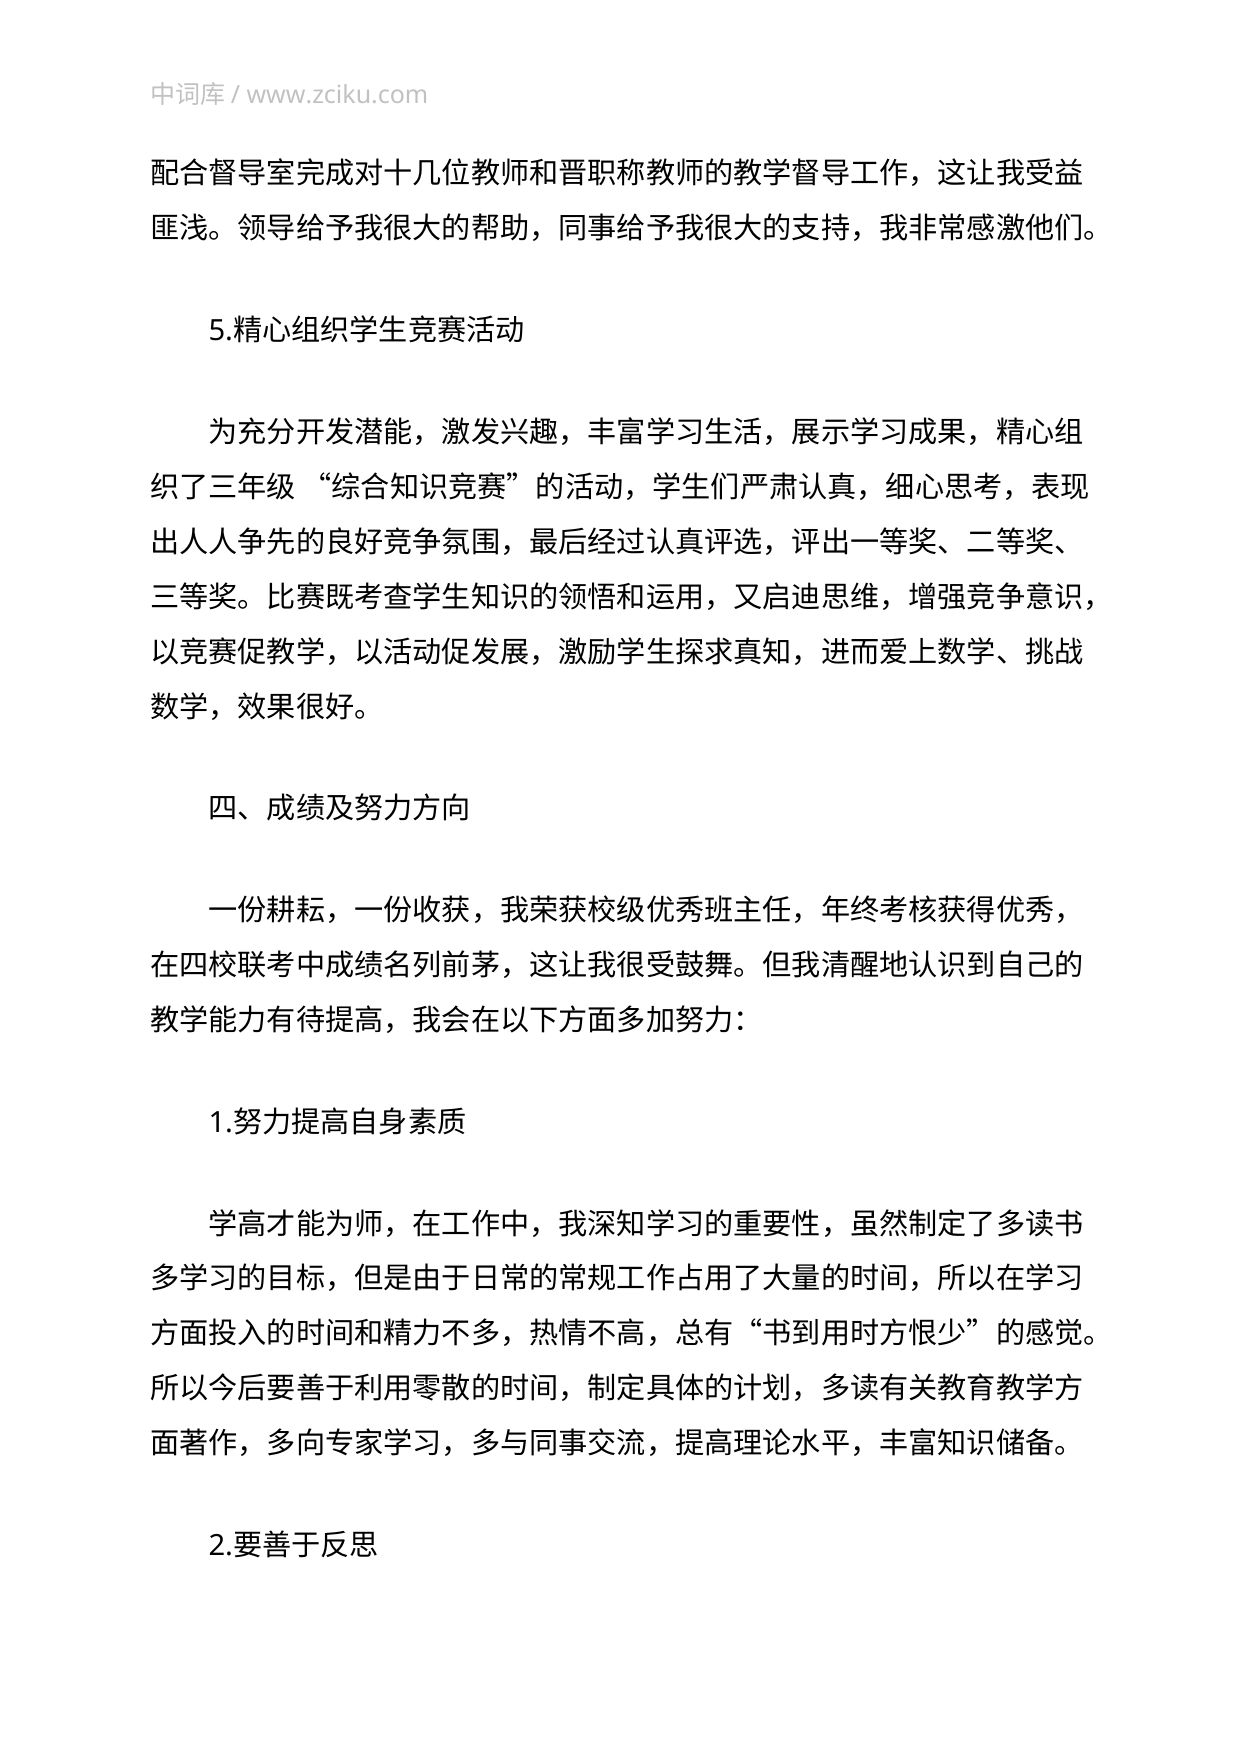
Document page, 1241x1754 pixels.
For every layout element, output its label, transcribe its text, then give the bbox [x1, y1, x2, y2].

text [150, 150, 1090, 247]
text 1.努力提高自身素质 [150, 1098, 1090, 1141]
text 5.精心组织学生竞赛活动 [150, 307, 1090, 349]
text 学高才能为师，在工作中，我深知学习的重要性，虽然制定了多读书多学习的目标，但是由于日常的常规工作占用了大量的时间，所以在学习方面投入的时间和精力不多，热情不高，总有“书到用时方恨少”的感觉。所以今后要善于利用零散的时间，制定具体的计划，多读有关教育教学方面著作，多向专家学习，多与同事交流，提高理论水平，丰富知识储备。 [150, 1200, 1090, 1462]
text 四、成绩及努力方向 [150, 785, 1090, 827]
text 为充分开发潜能，激发兴趣，丰富学习生活，展示学习成果，精心组织了三年级 “综合知识竞赛”的活动，学生们严肃认真，细心思考，表现出人人争先的良好竞争氛围，最后经过认真评选，评出一等奖、二等奖、三等奖。比赛既考查学生知识的领悟和运用，又启迪思维，增强竞争意识，以竞赛促教学，以活动促发展，激励学生探求真知，进而爱上数学、挑战数学，效果很好。 [150, 409, 1090, 725]
text 2.要善于反思 [150, 1522, 1090, 1564]
text 一份耕耘，一份收获，我荣获校级优秀班主任，年终考核获得优秀，在四校联考中成绩名列前茅，这让我很受鼓舞。但我清醒地认识到自己的教学能力有待提高，我会在以下方面多加努力： [150, 887, 1090, 1039]
